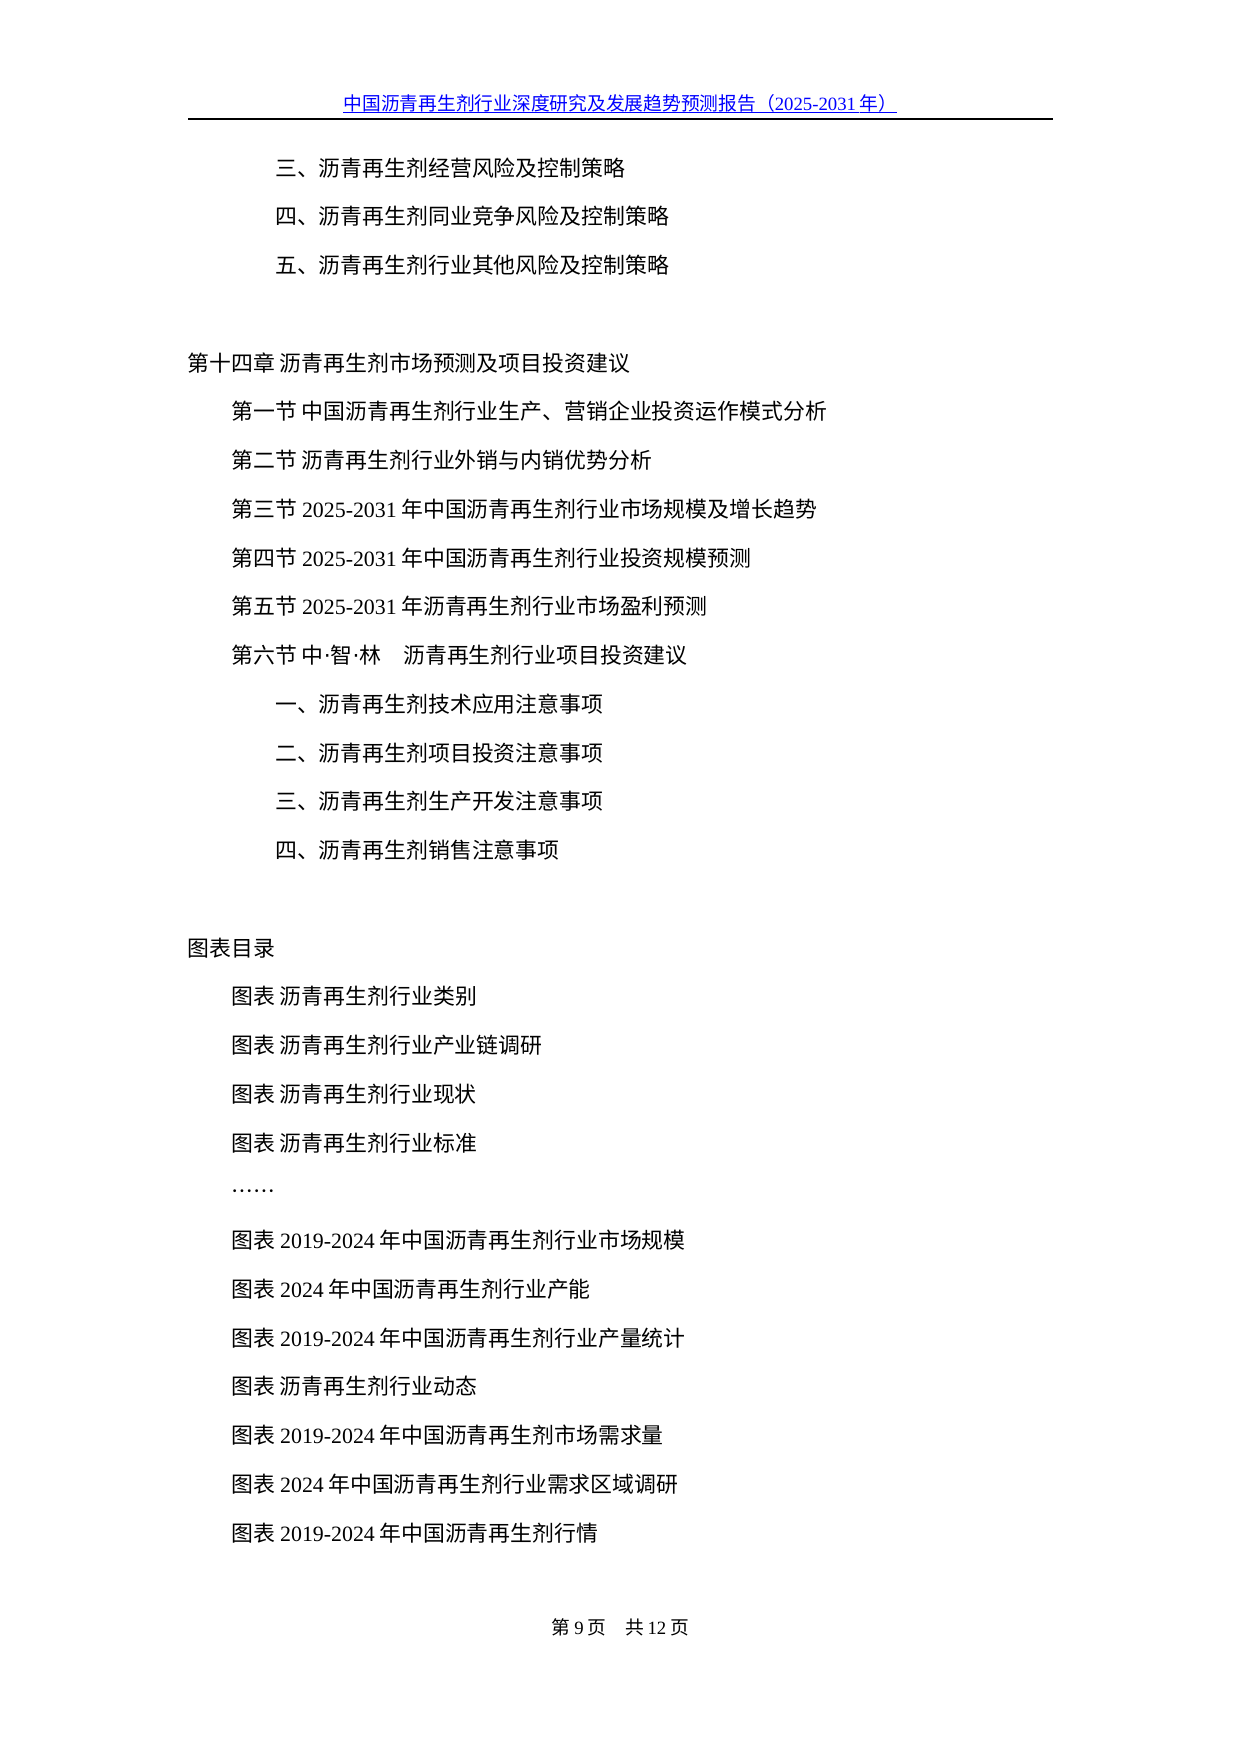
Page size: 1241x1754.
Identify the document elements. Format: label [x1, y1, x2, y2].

text [187, 150, 1053, 1548]
